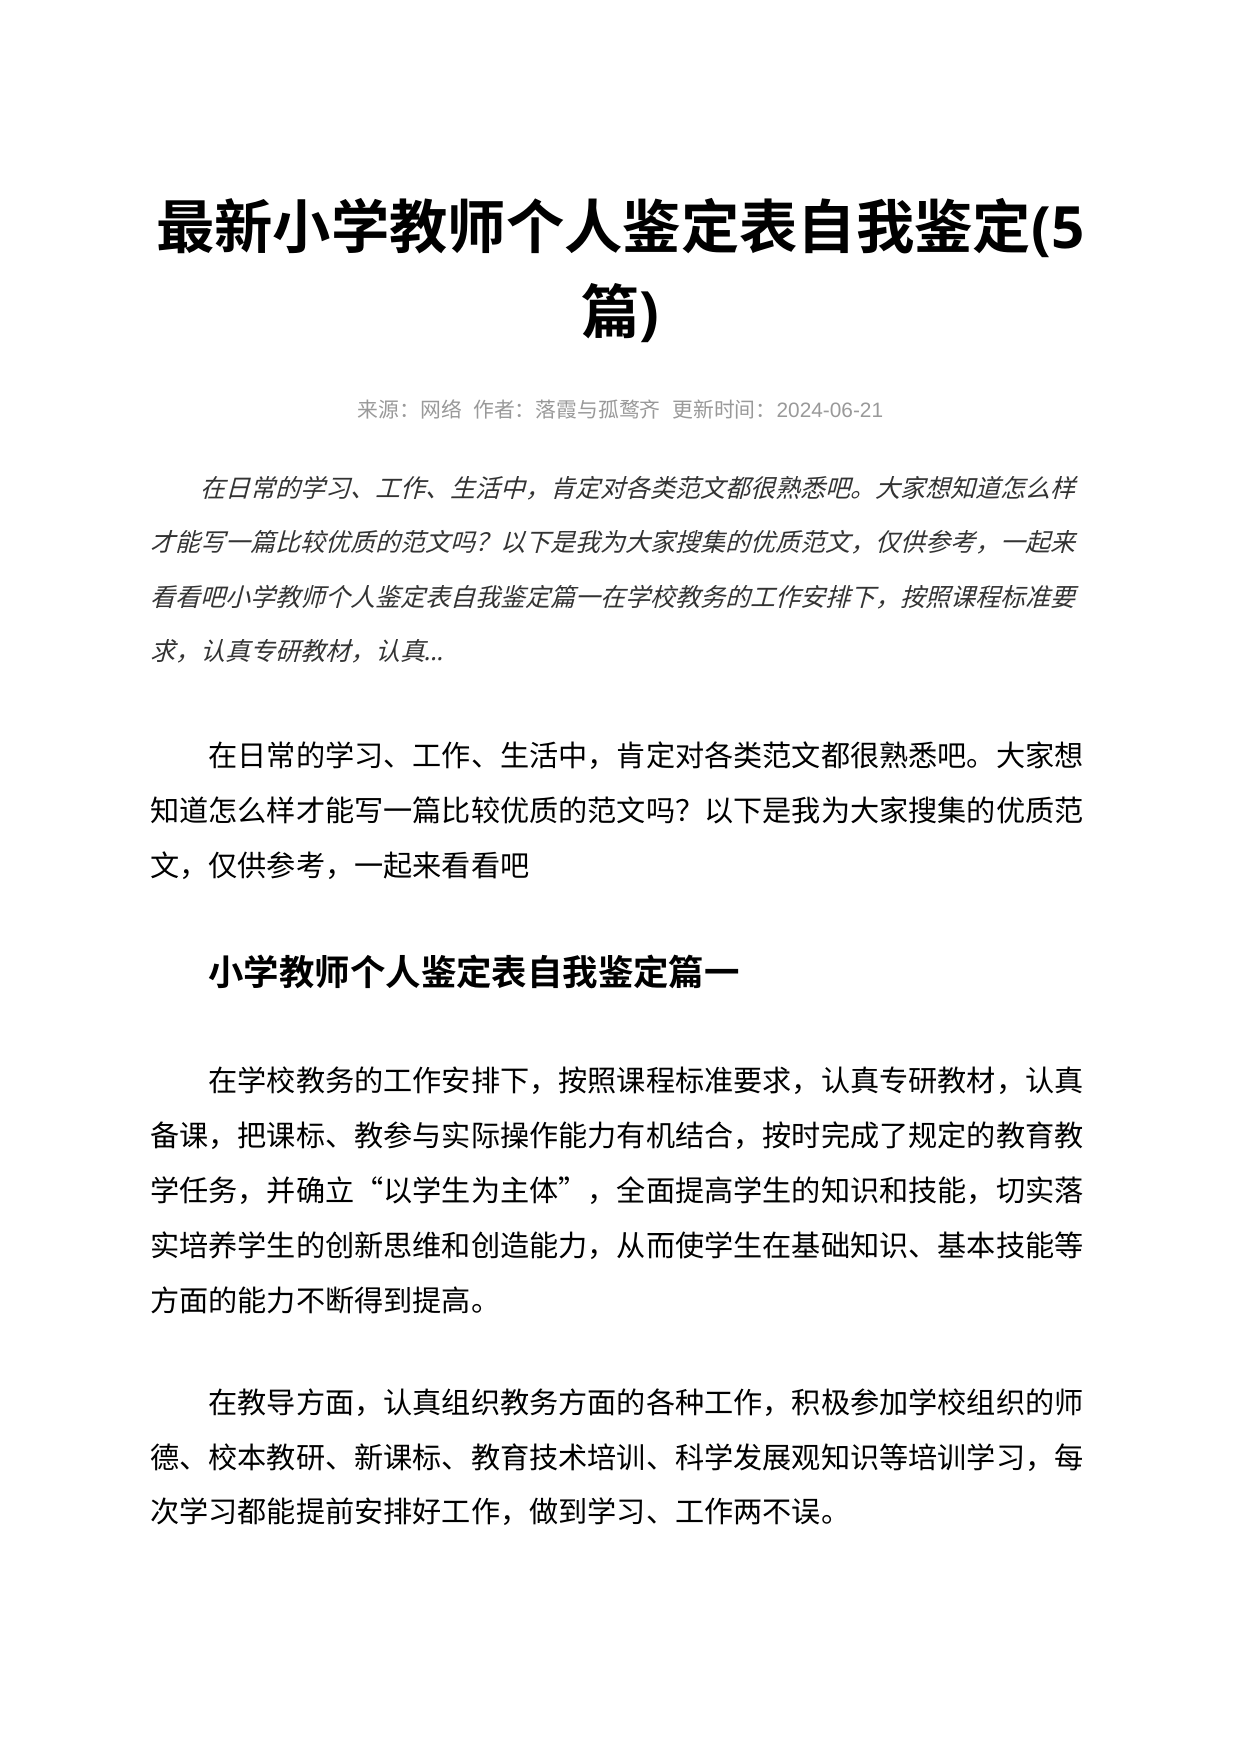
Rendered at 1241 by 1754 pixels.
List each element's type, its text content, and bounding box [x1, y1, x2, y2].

text 小学教师个人鉴定表自我鉴定篇一 [150, 944, 1090, 996]
text 在教导方面，认真组织教务方面的各种工作，积极参加学校组织的师德、校本教研、新课标、教育技术培训、科学发展观知识等培训学习，每次学习都能提前安排好工作，做到学习、工作两不误。 [150, 1379, 1090, 1531]
text 在日常的学习、工作、生活中，肯定对各类范文都很熟悉吧。大家想知道怎么样才能写一篇比较优质的范文吗？以下是我为大家搜集的优质范文，仅供参考，一起来看看吧小学教师个人鉴定表自我鉴定篇一在学校教务的工作安排下，按照课程标准要求，认真专研教材，认真... [150, 468, 1090, 668]
text 在学校教务的工作安排下，按照课程标准要求，认真专研教材，认真备课，把课标、教参与实际操作能力有机结合，按时完成了规定的教育教学任务，并确立“以学生为主体”，全面提高学生的知识和技能，切实落实培养学生的创新思维和创造能力，从而使学生在基础知识、基本技能等方面的能力不断得到提高。 [150, 1058, 1090, 1320]
text 来源：网络 作者：落霞与孤鹜齐 更新时间：2024-06-21 [150, 398, 1090, 422]
text 在日常的学习、工作、生活中，肯定对各类范文都很熟悉吧。大家想知道怎么样才能写一篇比较优质的范文吗？以下是我为大家搜集的优质范文，仅供参考，一起来看看吧 [150, 733, 1090, 885]
subtitle 最新小学教师个人鉴定表自我鉴定(5篇) [150, 181, 1090, 351]
